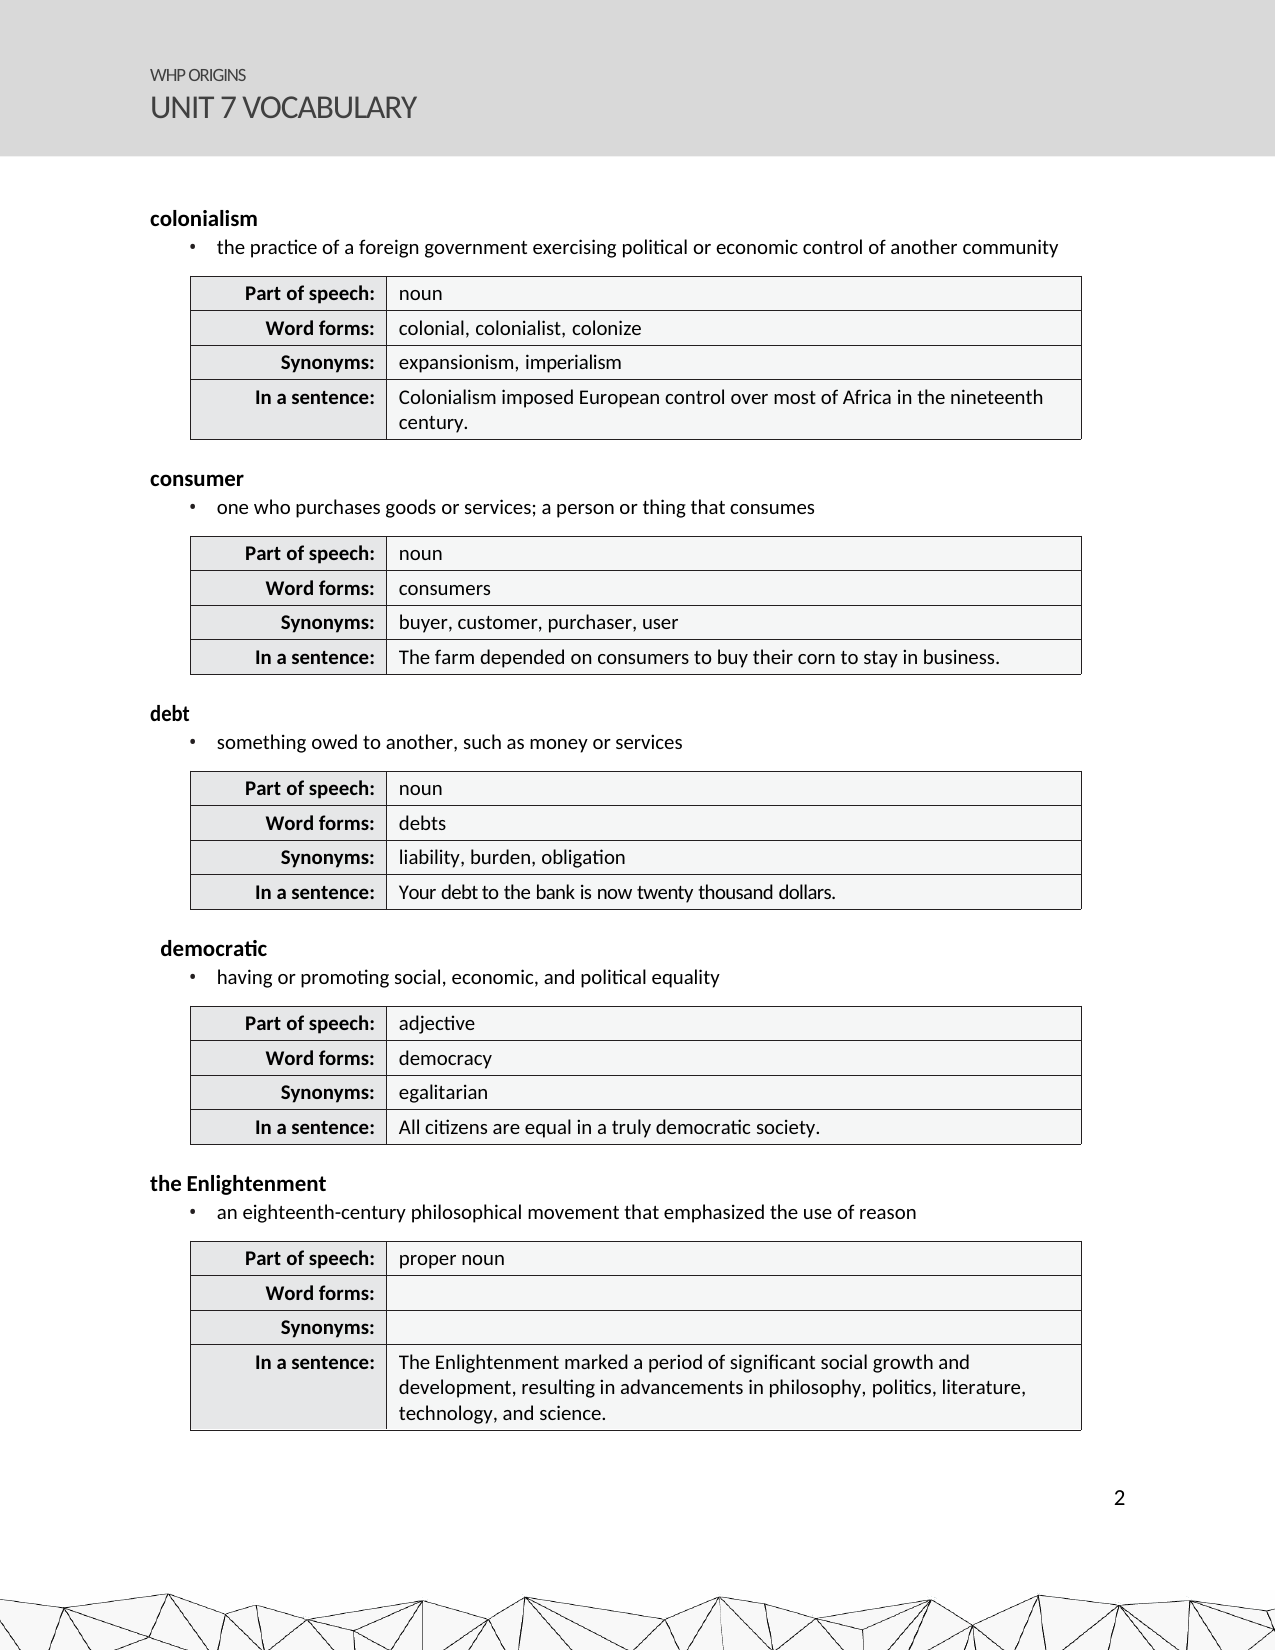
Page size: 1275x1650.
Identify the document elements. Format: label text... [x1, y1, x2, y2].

table_header Part of speech: [191, 1242, 386, 1275]
table_cell Synonyms: [191, 1076, 386, 1109]
list the practice of a foreign government exercising political or economic control of another community [188, 232, 1125, 261]
subtitle consumer [150, 464, 1125, 492]
list having or promoting social, economic, and political equality [188, 962, 1125, 991]
table_cell Synonyms: [191, 606, 386, 639]
table_cell Word forms: [191, 311, 386, 345]
table_cell expansionism, imperialism [387, 346, 1081, 379]
table_cell egalitarian [387, 1076, 1081, 1109]
table_header adjective [387, 1007, 1081, 1040]
table_header Part of speech: [191, 772, 386, 805]
table_header Part of speech: [191, 1007, 386, 1040]
picture [0, 1590, 1275, 1650]
list something owed to another, such as money or services [188, 727, 1125, 756]
table_cell consumers [387, 571, 1081, 605]
table_cell In a sentence: [191, 1110, 386, 1144]
table_header Part of speech: [191, 277, 386, 310]
subtitle colonialism [150, 204, 1125, 232]
table_cell Word forms: [191, 571, 386, 605]
table_cell colonial, colonialist, colonize [387, 311, 1081, 345]
subtitle the Enlightenment [150, 1169, 1125, 1197]
list an eighteenth-century philosophical movement that emphasized the use of reason [188, 1197, 1125, 1226]
table_header noun [387, 772, 1081, 805]
list one who purchases goods or services; a person or thing that consumes [188, 492, 1125, 521]
table_cell buyer, customer, purchaser, user [387, 606, 1081, 639]
table_cell [387, 1276, 1081, 1310]
table_cell Synonyms: [191, 841, 386, 874]
table_cell The farm depended on consumers to buy their corn to stay in business. [387, 640, 1081, 674]
subtitle democratic [150, 934, 1125, 962]
table_cell The Enlightenment marked a period of significant social growth and development, resulting in advancements in philosophy, politics, literature, technology, and science. [387, 1345, 1081, 1429]
table_cell In a sentence: [191, 380, 386, 439]
table_header proper noun [387, 1242, 1081, 1275]
table_cell Word forms: [191, 806, 386, 840]
table_cell Synonyms: [191, 1311, 386, 1344]
table_cell Your debt to the bank is now twenty thousand dollars. [387, 875, 1081, 909]
table_header noun [387, 277, 1081, 310]
table_cell liability, burden, obligation [387, 841, 1081, 874]
table_cell In a sentence: [191, 1345, 386, 1429]
table_cell In a sentence: [191, 640, 386, 674]
table_cell Synonyms: [191, 346, 386, 379]
table_cell Word forms: [191, 1276, 386, 1310]
table_cell [387, 1311, 1081, 1344]
table_cell All citizens are equal in a truly democratic society. [387, 1110, 1081, 1144]
table_cell democracy [387, 1041, 1081, 1075]
subtitle debt [150, 699, 1125, 727]
table_header noun [387, 537, 1081, 570]
table_cell Colonialism imposed European control over most of Africa in the nineteenth century. [387, 380, 1081, 439]
table_header Part of speech: [191, 537, 386, 570]
table_cell In a sentence: [191, 875, 386, 909]
table_cell Word forms: [191, 1041, 386, 1075]
table_cell debts [387, 806, 1081, 840]
